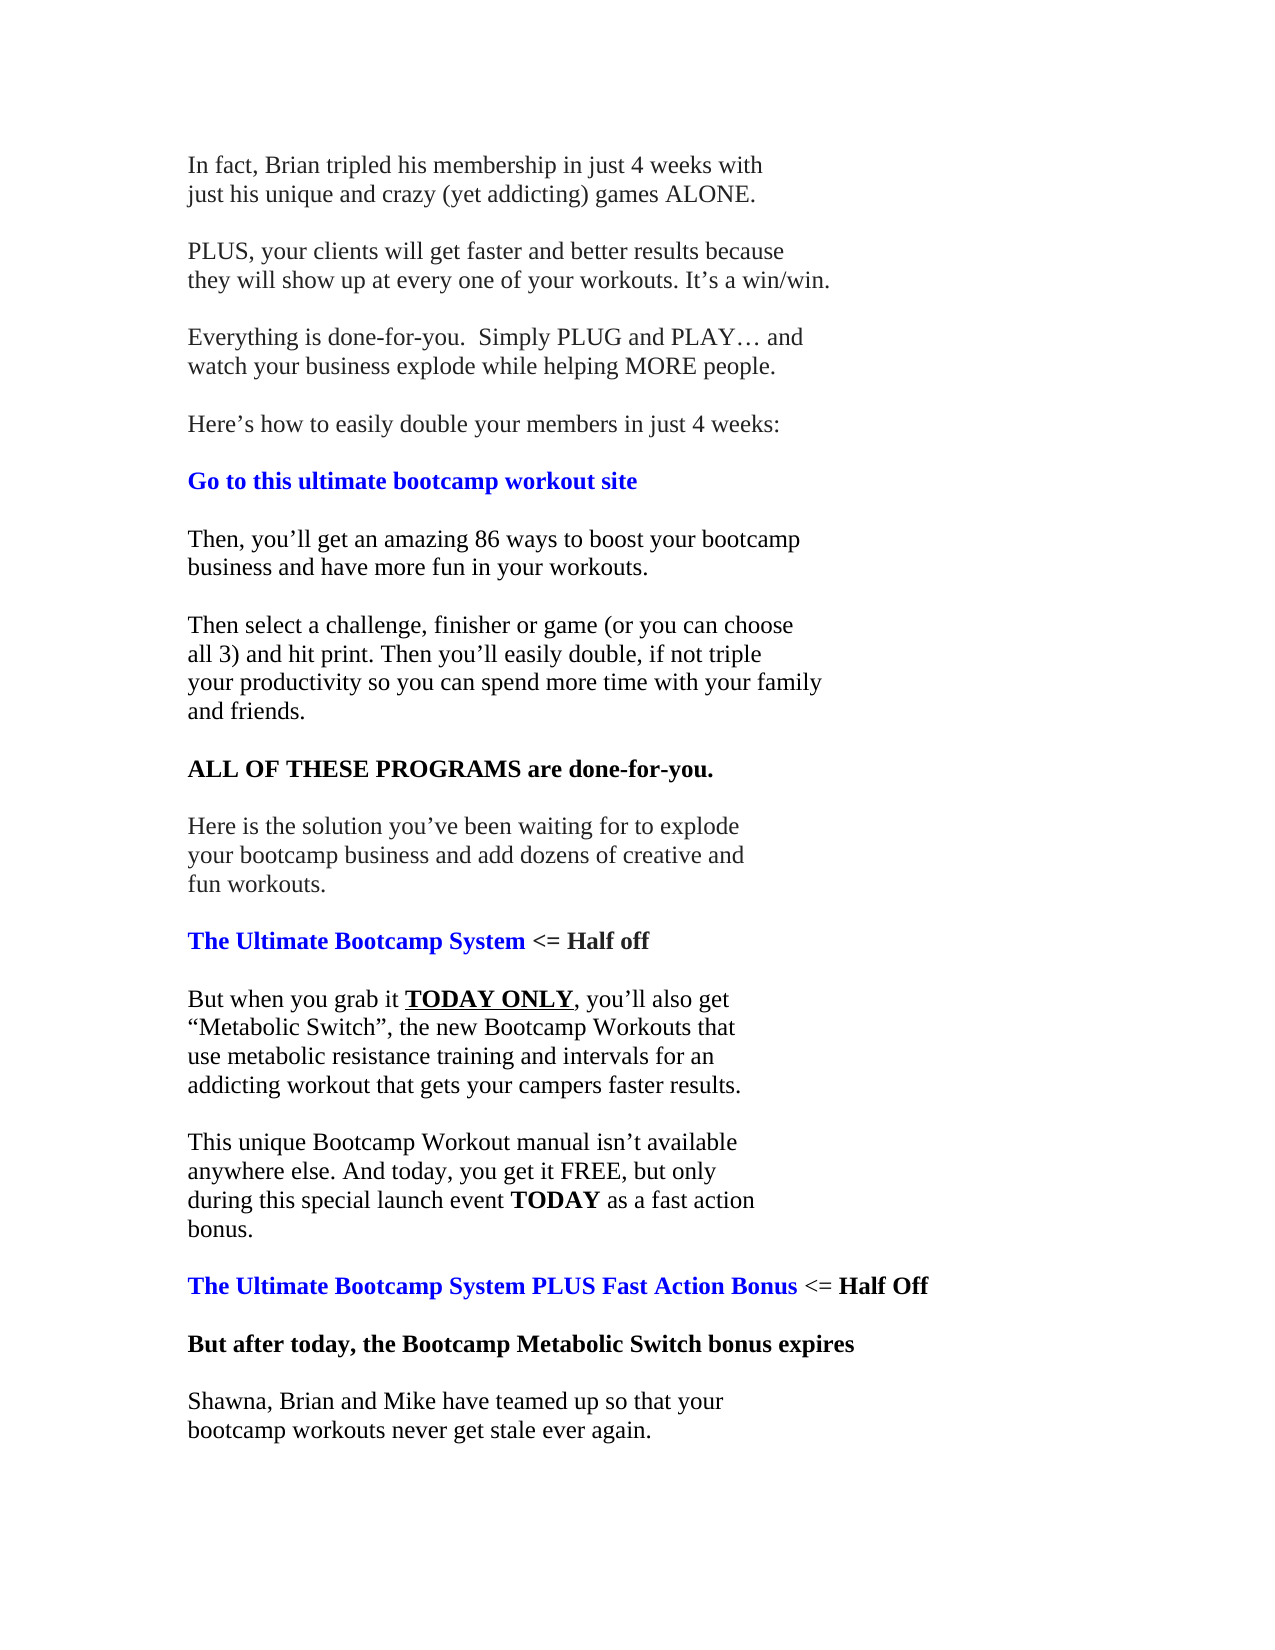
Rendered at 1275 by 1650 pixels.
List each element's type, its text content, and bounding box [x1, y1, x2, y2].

text Then, you’ll get an amazing 86 ways to boost your bootcamp business and have more fun in your workouts. [187, 524, 1087, 581]
text Then select a challenge, finisher or game (or you can choose all 3) and hit print. Then you’ll easily double, if not triple your productivity so you can spend more time with your family and friends. [187, 610, 1087, 725]
text PLUS, your clients will get faster and better results because they will show up at every one of your workouts. It’s a win/win. [187, 236, 1087, 294]
text Here is the solution you’ve been waiting for to explode your bootcamp business and add dozens of creative and fun workouts. [187, 811, 1087, 897]
text The Ultimate Bootcamp System <= Half off But when you grab it TODAY ONLY, you’ll also get “Metabolic Switch”, the new Bootcamp Workouts that use metabolic resistance training and intervals for an addicting workout that gets your campers faster results. [187, 926, 1087, 1099]
text This unique Bootcamp Workout manual isn’t available anywhere else. And today, you get it FREE, but only during this special launch event TODAY as a fast action bonus. [187, 1127, 1087, 1242]
text ALL OF THESE PROGRAMS are done-for-you. [187, 754, 1087, 782]
text Shawna, Brian and Mike have teamed up so that your bootcamp workouts never get stale ever again. [187, 1386, 1087, 1444]
text Go to this ultimate bootcamp workout site [187, 466, 1087, 495]
text Here’s how to easily double your members in just 4 weeks: [187, 409, 1087, 437]
text The Ultimate Bootcamp System PLUS Fast Action Bonus <= Half Off But after today, the Bootcamp Metabolic Switch bonus expires [187, 1271, 1087, 1357]
text Everything is done-for-you. Simply PLUG and PLAY… and watch your business explode while helping MORE people. [187, 322, 1087, 380]
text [187, 150, 1087, 207]
